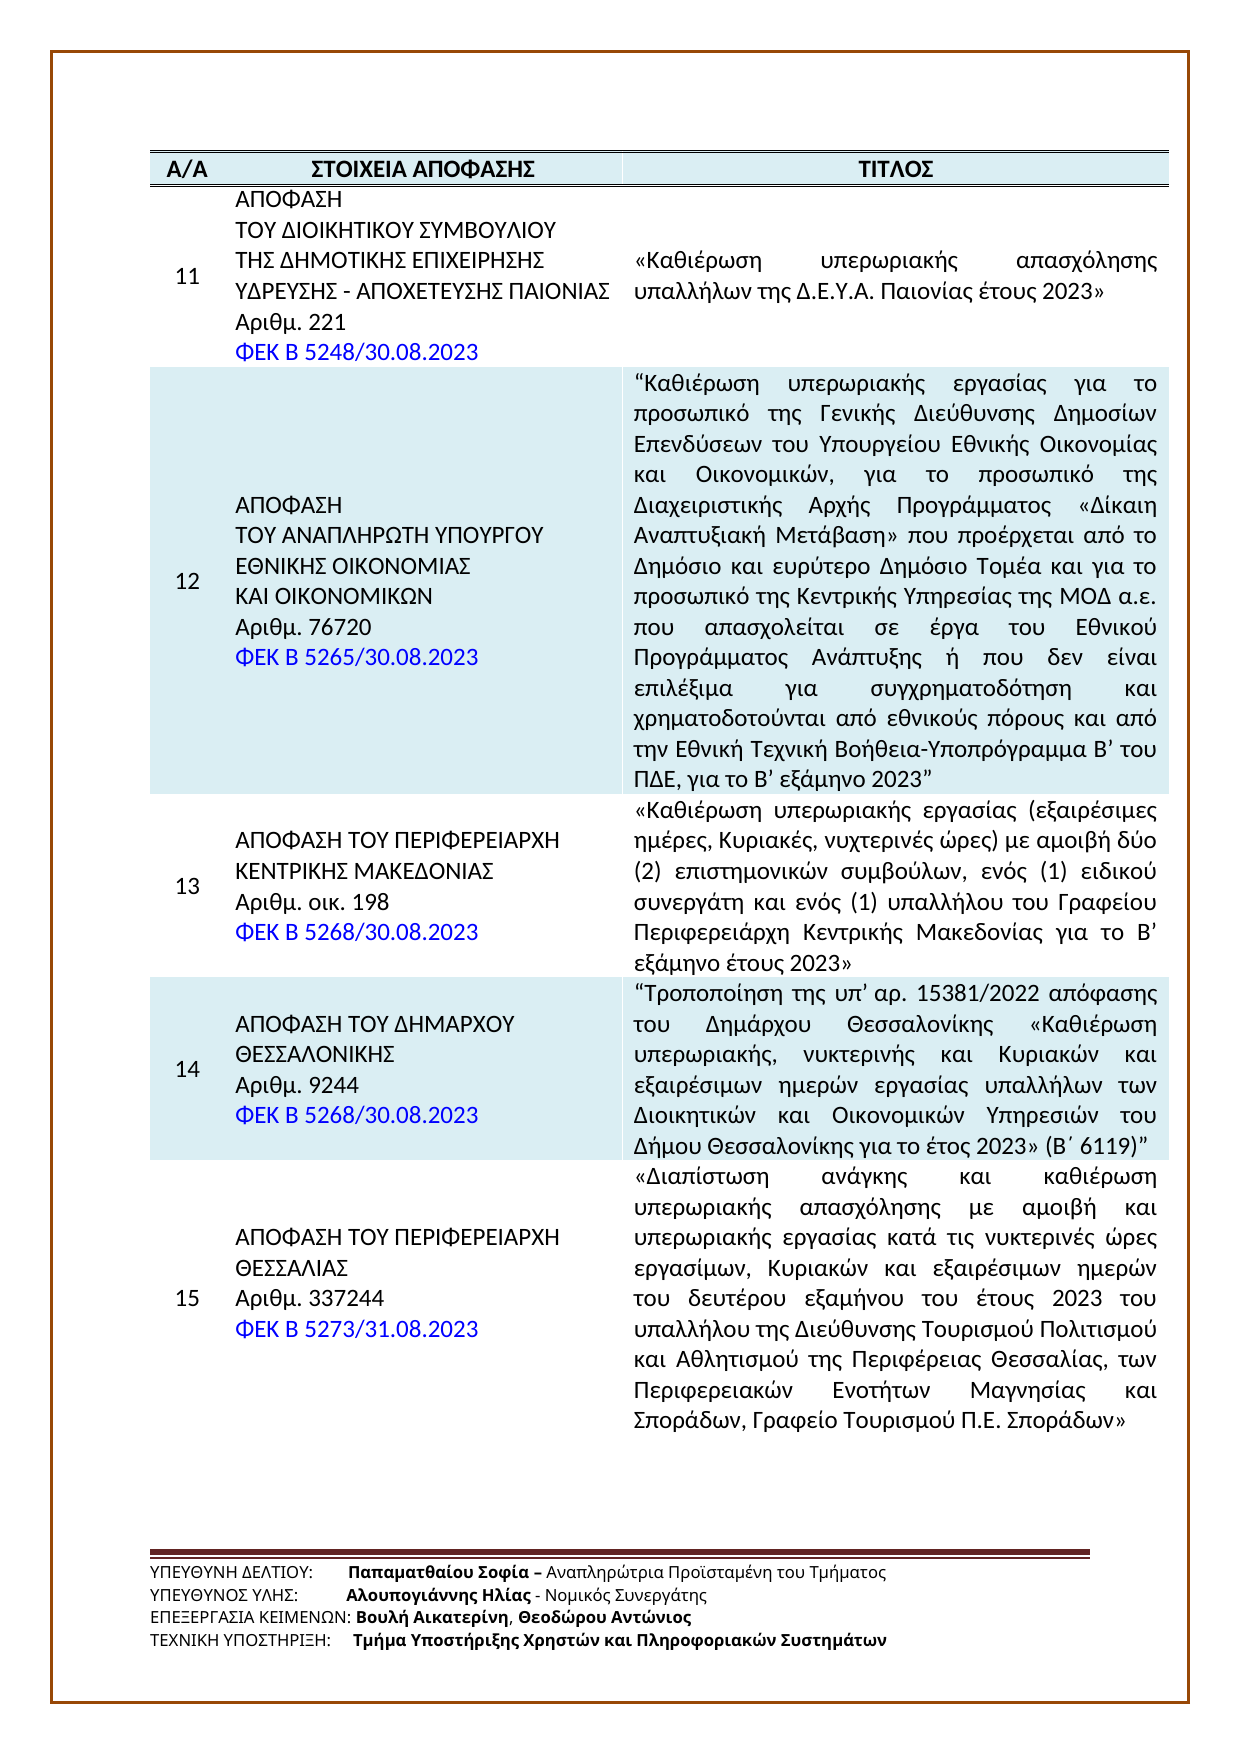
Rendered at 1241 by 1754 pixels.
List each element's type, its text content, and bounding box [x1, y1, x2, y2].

table_cell ΑΠΟΦΑΣΗ ΤΟΥ ΠΕΡΙΦΕΡΕΙΑΡΧΗ ΘΕΣΣΑΛΙΑΣ Αριθμ. 337244 ΦΕΚ B 5273/31.08.2023 [224, 1160, 622, 1435]
table_header ΤΙΤΛΟΣ [623, 153, 1169, 184]
table_cell ΑΠΟΦΑΣΗ ΤΟΥ ΑΝΑΠΛΗΡΩΤΗ ΥΠΟΥΡΓΟΥ ΕΘΝΙΚΗΣ ΟΙΚΟΝΟΜΙΑΣ ΚΑΙ ΟΙΚΟΝΟΜΙΚΩΝ Αριθμ. 76720 ΦΕΚ B 5265/30.08.2023 [224, 367, 622, 794]
table_header ΣΤΟΙΧΕΙΑ ΑΠΟΦΑΣΗΣ [224, 153, 622, 184]
table_cell 13 [150, 794, 224, 977]
table_cell ΑΠΟΦΑΣΗ ΤΟΥ ΔΗΜΑΡΧΟΥ ΘΕΣΣΑΛΟΝΙΚΗΣ Αριθμ. 9244 ΦΕΚ B 5268/30.08.2023 [224, 977, 622, 1160]
table_cell 11 [150, 187, 224, 367]
table_cell «Διαπίστωση ανάγκης και καθιέρωση υπερωριακής απασχόλησης με αμοιβή και υπερωριακής εργασίας κατά τις νυκτερινές ώρες εργασίμων, Κυριακών και εξαιρέσιμων ημερών του δευτέρου εξαμήνου του έτους 2023 του υπαλλήλου της Διεύθυνσης Τουρισμού Πολιτισμού και Αθλητισμού της Περιφέρειας Θεσσαλίας, των Περιφερειακών Ενοτήτων Μαγνησίας και Σποράδων, Γραφείο Τουρισμού Π.Ε. Σποράδων» [623, 1160, 1169, 1435]
table_cell ΑΠΟΦΑΣΗ ΤΟΥ ΠΕΡΙΦΕΡΕΙΑΡΧΗ ΚΕΝΤΡΙΚΗΣ ΜΑΚΕΔΟΝΙΑΣ Αριθμ. οικ. 198 ΦΕΚ B 5268/30.08.2023 [224, 794, 622, 977]
table_cell “Τροποποίηση της υπ’ αρ. 15381/2022 απόφασης του Δημάρχου Θεσσαλονίκης «Καθιέρωση υπερωριακής, νυκτερινής και Κυριακών και εξαιρέσιμων ημερών εργασίας υπαλλήλων των Διοικητικών και Οικονομικών Υπηρεσιών του Δήμου Θεσσαλονίκης για το έτος 2023» (Β΄ 6119)” [623, 977, 1169, 1160]
table_cell ΑΠΟΦΑΣΗ ΤΟΥ ΔΙΟΙΚΗΤΙΚΟΥ ΣΥΜΒΟΥΛΙΟΥ ΤΗΣ ΔΗΜΟΤΙΚΗΣ ΕΠΙΧΕΙΡΗΣΗΣ ΥΔΡΕΥΣΗΣ - ΑΠΟΧΕΤΕΥΣΗΣ ΠΑΙΟΝΙΑΣ Αριθμ. 221 ΦΕΚ B 5248/30.08.2023 [224, 187, 622, 367]
table_cell 14 [150, 977, 224, 1160]
table_header A/A [150, 153, 224, 184]
table_cell 15 [150, 1160, 224, 1435]
table_cell «Καθιέρωση υπερωριακής εργασίας (εξαιρέσιμες ημέρες, Κυριακές, νυχτερινές ώρες) με αμοιβή δύο (2) επιστημονικών συμβούλων, ενός (1) ειδικού συνεργάτη και ενός (1) υπαλλήλου του Γραφείου Περιφερειάρχη Κεντρικής Μακεδονίας για το Β’ εξάμηνο έτους 2023» [623, 794, 1169, 977]
table_cell «Καθιέρωση υπερωριακής απασχόλησης υπαλλήλων της Δ.Ε.Υ.Α. Παιονίας έτους 2023» [623, 187, 1169, 367]
table_cell “Καθιέρωση υπερωριακής εργασίας για το προσωπικό της Γενικής Διεύθυνσης Δημοσίων Επενδύσεων του Υπουργείου Εθνικής Οικονομίας και Οικονομικών, για το προσωπικό της Διαχειριστικής Αρχής Προγράμματος «Δίκαιη Αναπτυξιακή Μετάβαση» που προέρχεται από το Δημόσιο και ευρύτερο Δημόσιο Τομέα και για το προσωπικό της Κεντρικής Υπηρεσίας της ΜΟΔ α.ε. που απασχολείται σε έργα του Εθνικού Προγράμματος Ανάπτυξης ή που δεν είναι επιλέξιμα για συγχρηματοδότηση και χρηματοδοτούνται από εθνικούς πόρους και από την Εθνική Τεχνική Βοήθεια-Υποπρόγραμμα Β’ του ΠΔΕ, για το Β’ εξάμηνο 2023” [623, 367, 1169, 794]
table_cell 12 [150, 367, 224, 794]
